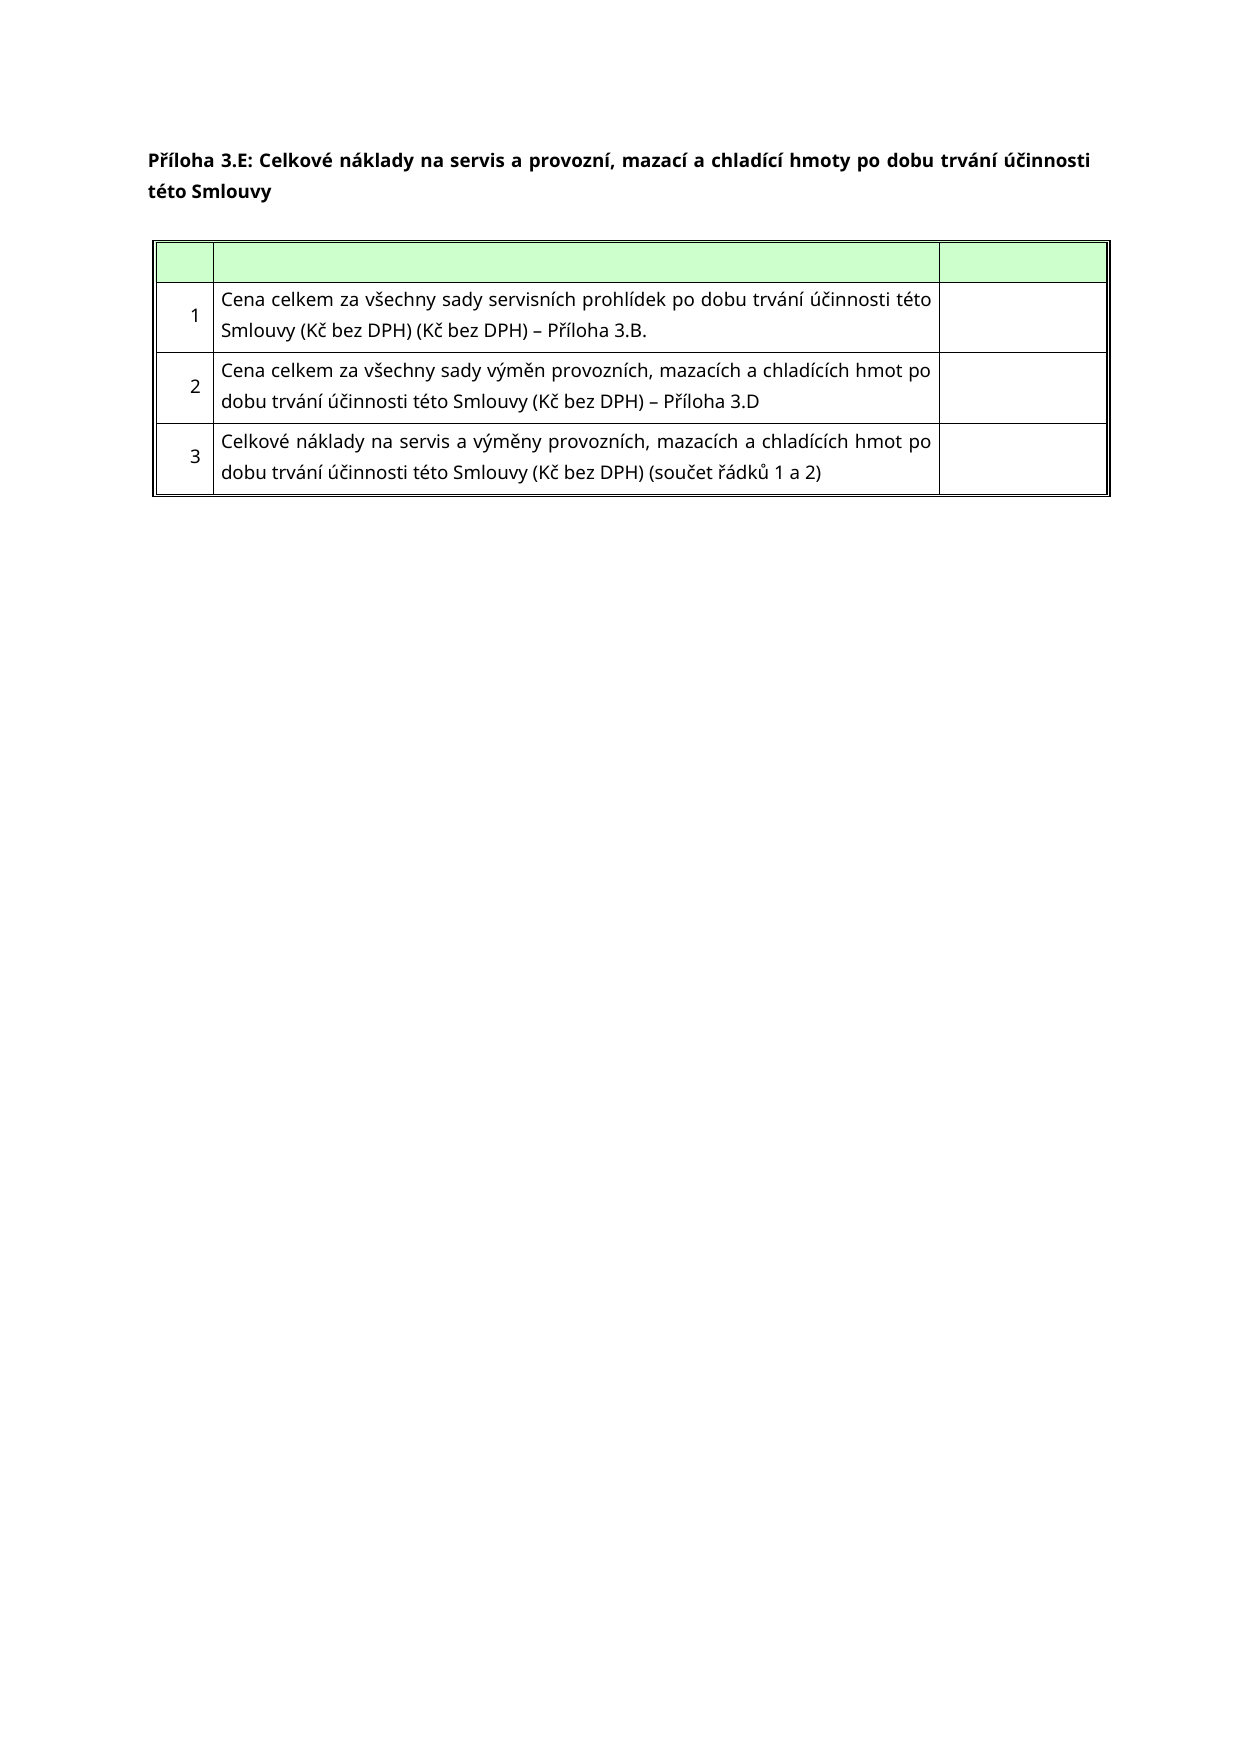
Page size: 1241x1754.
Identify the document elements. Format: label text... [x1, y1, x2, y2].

table_header [214, 243, 939, 282]
table_cell 1 [157, 283, 213, 352]
table_cell 3 [157, 424, 213, 494]
table_header [157, 243, 213, 282]
table_cell Cena celkem za všechny sady výměn provozních, mazacích a chladících hmot po dobu trvání účinnosti této Smlouvy (Kč bez DPH) – Příloha 3.D [214, 353, 939, 423]
table_header [940, 243, 1106, 282]
table_cell [940, 424, 1106, 494]
table_cell 2 [157, 353, 213, 423]
table_cell Cena celkem za všechny sady servisních prohlídek po dobu trvání účinnosti této Smlouvy (Kč bez DPH) (Kč bez DPH) – Příloha 3.B. [214, 283, 939, 352]
table_cell [940, 353, 1106, 423]
table_cell [940, 283, 1106, 352]
text Příloha 3.E: Celkové náklady na servis a provozní, mazací a chladící hmoty po dobu trvání účinnosti této Smlouvy [148, 148, 1093, 204]
table_cell Celkové náklady na servis a výměny provozních, mazacích a chladících hmot po dobu trvání účinnosti této Smlouvy (Kč bez DPH) (součet řádků 1 a 2) [214, 424, 939, 494]
